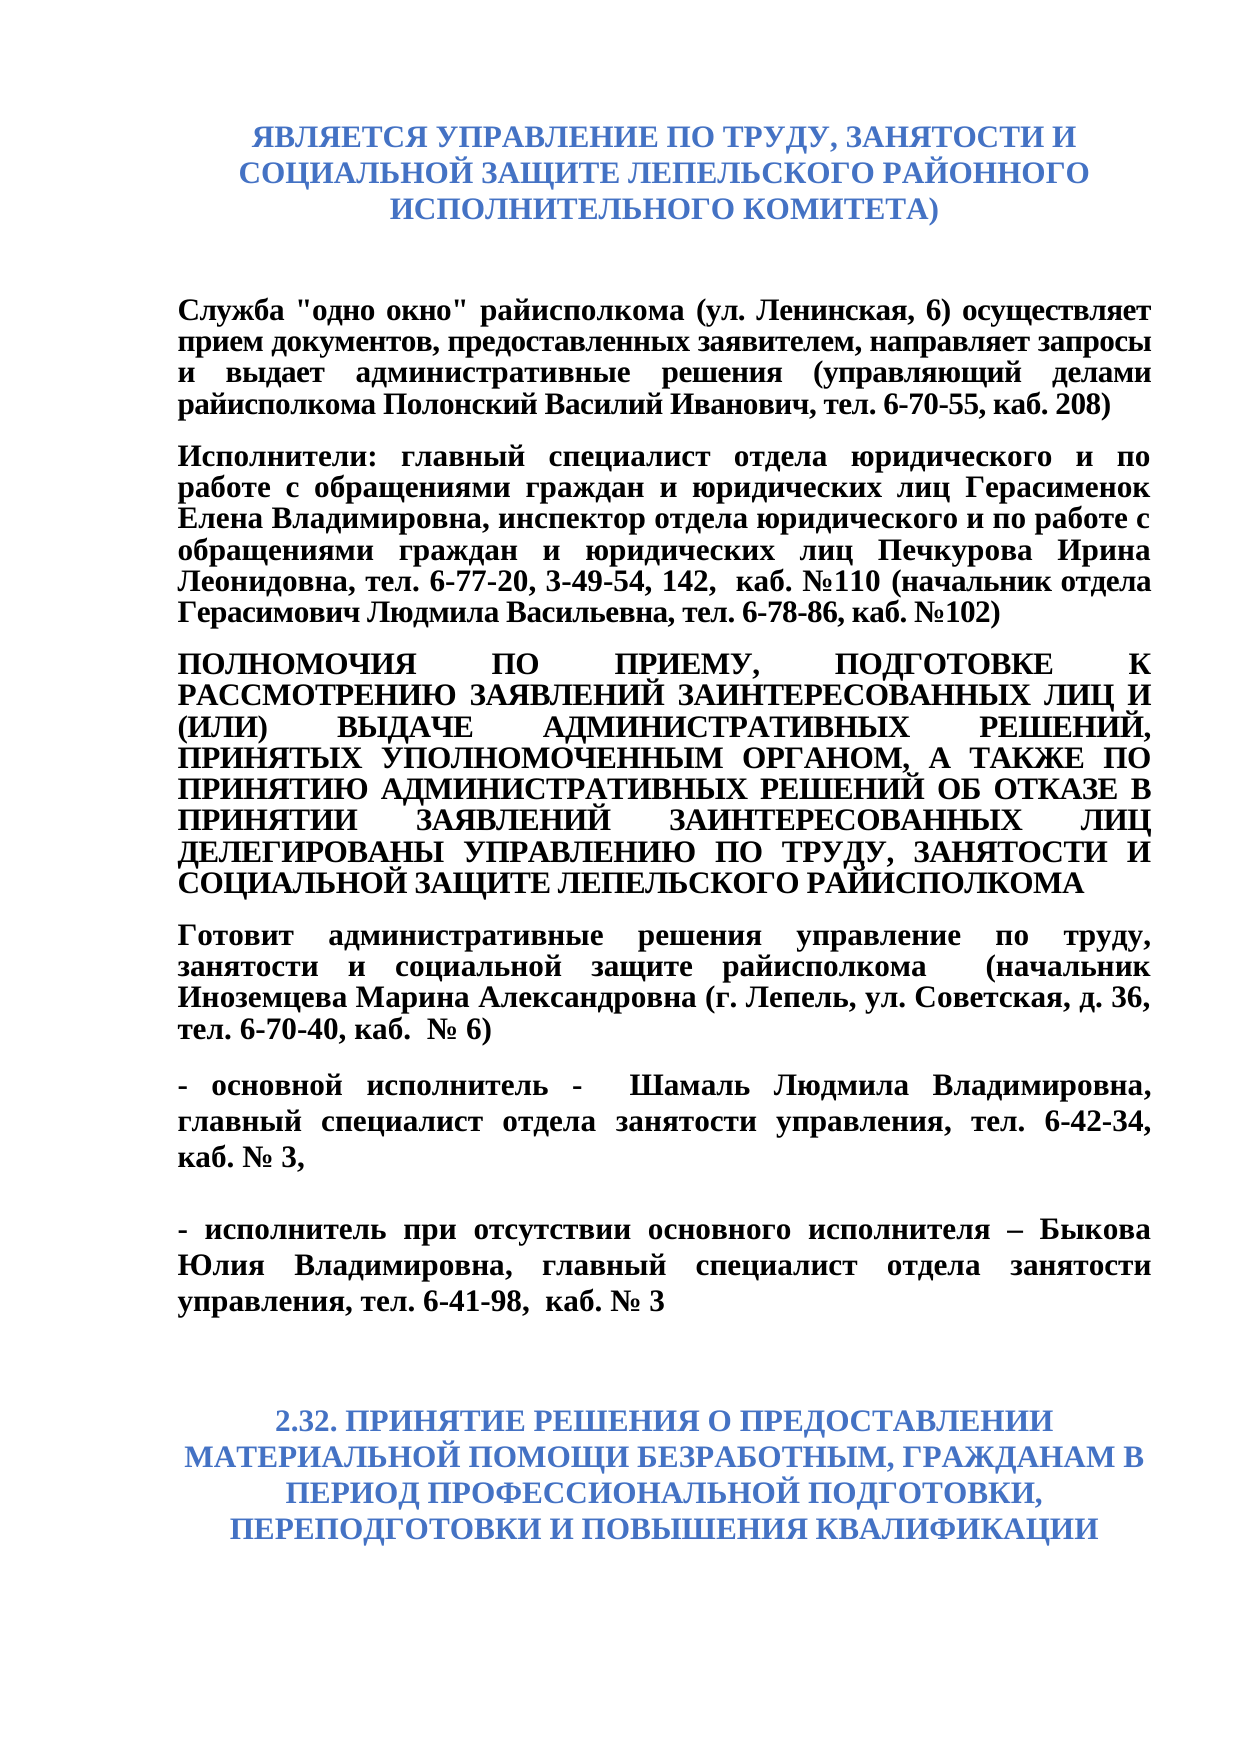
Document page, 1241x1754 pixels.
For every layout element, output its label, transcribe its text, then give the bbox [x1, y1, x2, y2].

text Служба "одно окно" райисполкома (ул. Ленинская, 6) осуществляет прием документов, предоставленных заявителем, направляет запросы и выдает административные решения (управляющий делами райисполкома Полонский Василий Иванович, тел. 6-70-55, каб. 208) [177, 295, 1152, 420]
text - исполнитель при отсутствии основного исполнителя – Быкова Юлия Владимировна, главный специалист отдела занятости управления, тел. 6-41-98, каб. № 3 [177, 1210, 1152, 1318]
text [177, 118, 1152, 226]
text Исполнители: главный специалист отдела юридического и по работе с обращениями граждан и юридических лиц Герасименок Елена Владимировна, инспектор отдела юридического и по работе с обращениями граждан и юридических лиц Печкурова Ирина Леонидовна, тел. 6-77-20, 3-49-54, 142, каб. №110 (начальник отдела Герасимович Людмила Васильевна, тел. 6-78-86, каб. №102) [177, 441, 1152, 629]
text - основной исполнитель - Шамаль Людмила Владимировна, главный специалист отдела занятости управления, тел. 6-42-34, каб. № 3, [177, 1066, 1152, 1174]
text 2.32. ПРИНЯТИЕ РЕШЕНИЯ О ПРЕДОСТАВЛЕНИИ МАТЕРИАЛЬНОЙ ПОМОЩИ БЕЗРАБОТНЫМ, ГРАЖДАНАМ В ПЕРИОД ПРОФЕССИОНАЛЬНОЙ ПОДГОТОВКИ, ПЕРЕПОДГОТОВКИ И ПОВЫШЕНИЯ КВАЛИФИКАЦИИ [177, 1402, 1152, 1546]
text Готовит административные решения управление по труду, занятости и социальной защите райисполкома (начальник Иноземцева Марина Александровна (г. Лепель, ул. Советская, д. 36, тел. 6-70-40, каб. № 6) [177, 920, 1152, 1045]
text ПОЛНОМОЧИЯ ПО ПРИЕМУ, ПОДГОТОВКЕ К РАССМОТРЕНИЮ ЗАЯВЛЕНИЙ ЗАИНТЕРЕСОВАННЫХ ЛИЦ И (ИЛИ) ВЫДАЧЕ АДМИНИСТРАТИВНЫХ РЕШЕНИЙ, ПРИНЯТЫХ УПОЛНОМОЧЕННЫМ ОРГАНОМ, А ТАКЖЕ ПО ПРИНЯТИЮ АДМИНИСТРАТИВНЫХ РЕШЕНИЙ ОБ ОТКАЗЕ В ПРИНЯТИИ ЗАЯВЛЕНИЙ ЗАИНТЕРЕСОВАННЫХ ЛИЦ ДЕЛЕГИРОВАНЫ УПРАВЛЕНИЮ ПО ТРУДУ, ЗАНЯТОСТИ И СОЦИАЛЬНОЙ ЗАЩИТЕ ЛЕПЕЛЬСКОГО РАЙИСПОЛКОМА [177, 649, 1152, 899]
